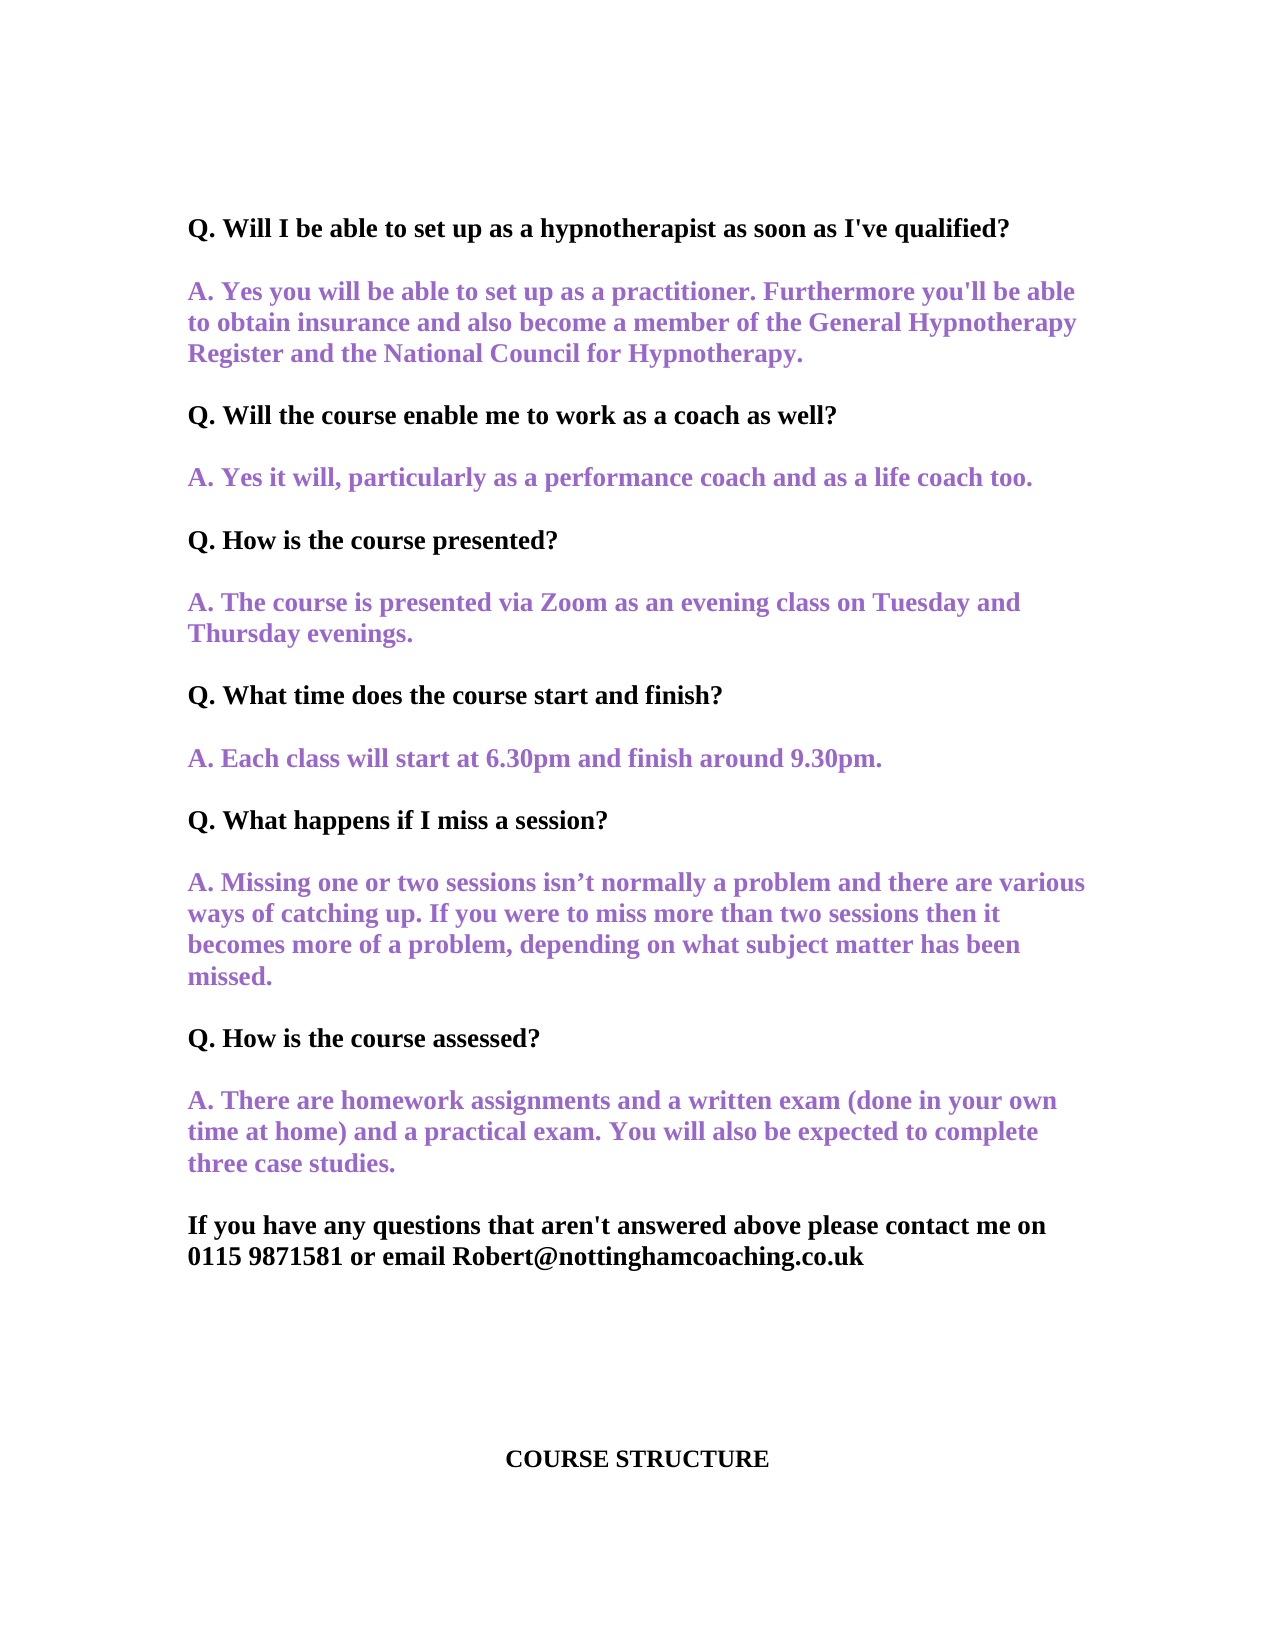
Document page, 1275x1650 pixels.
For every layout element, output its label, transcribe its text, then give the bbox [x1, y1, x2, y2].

text Q. Will the course enable me to work as a coach as well? [187, 399, 1087, 430]
text A. Each class will start at 6.30pm and finish around 9.30pm. [187, 742, 1087, 773]
text A. The course is presented via Zoom as an evening class on Tuesday and Thursday evenings. [187, 586, 1087, 648]
text Q. How is the course assessed? [187, 1022, 1087, 1053]
text A. There are homework assignments and a written exam (done in your own time at home) and a practical exam. You will also be expected to complete three case studies. [187, 1084, 1087, 1178]
text COURSE STRUCTURE [187, 1444, 1087, 1472]
text Q. What time does the course start and finish? [187, 679, 1087, 711]
text Q. What happens if I miss a session? [187, 804, 1087, 835]
text A. Missing one or two sessions isn’t normally a problem and there are various ways of catching up. If you were to miss more than two sessions then it becomes more of a problem, depending on what subject matter has been missed. [187, 866, 1087, 991]
text A. Yes it will, particularly as a performance coach and as a life coach too. [187, 461, 1087, 493]
text Q. How is the course presented? [187, 524, 1087, 555]
text If you have any questions that aren't answered above please contact me on 0115 9871581 or email Robert@nottinghamcoaching.co.uk [187, 1209, 1087, 1271]
text Q. Will I be able to set up as a hypnotherapist as soon as I've qualified? [187, 212, 1087, 243]
text A. Yes you will be able to set up as a practitioner. Furthermore you'll be able to obtain insurance and also become a member of the General Hypnotherapy Register and the National Council for Hypnotherapy. [187, 274, 1087, 368]
